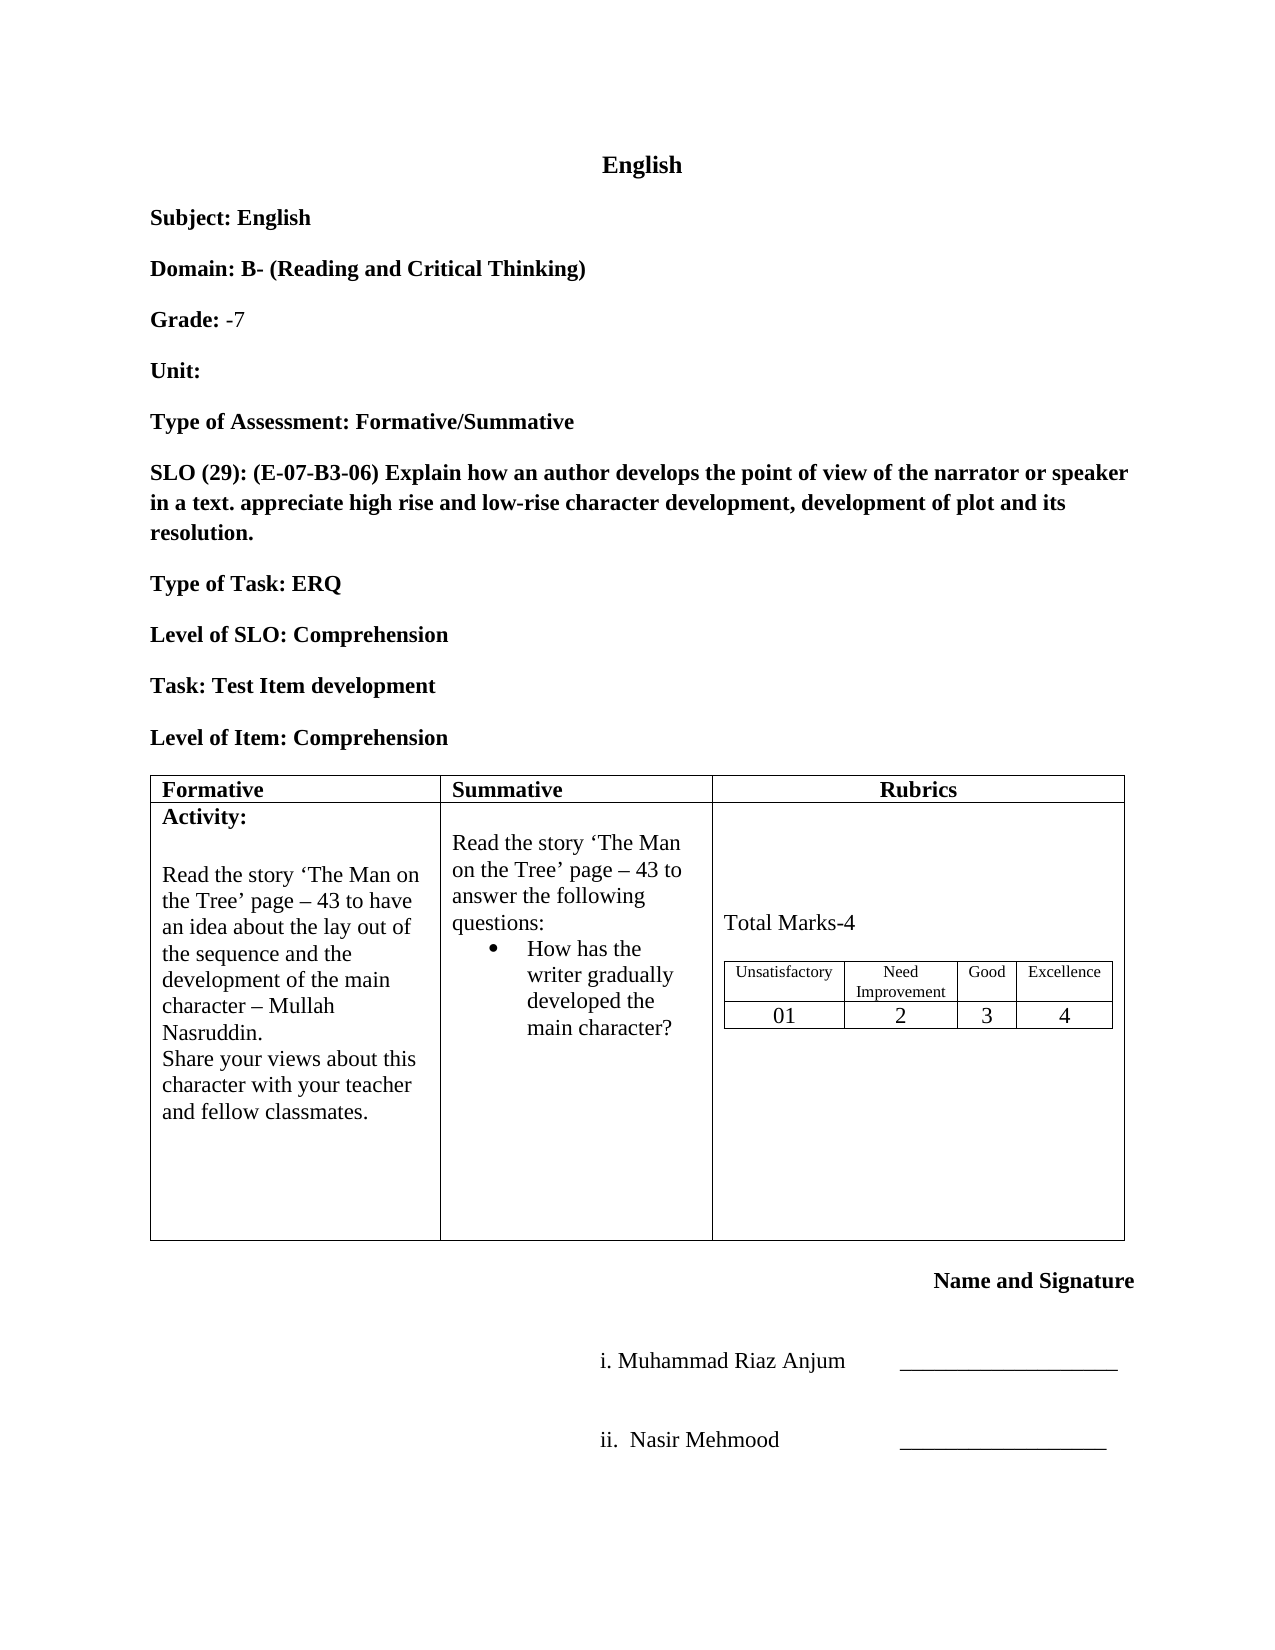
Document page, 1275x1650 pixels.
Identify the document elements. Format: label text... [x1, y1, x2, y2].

text Subject: English [150, 204, 1134, 230]
table_cell Total Marks-4 [713, 803, 1124, 1240]
text Unit: [150, 357, 1134, 383]
table_header Formative [151, 776, 440, 802]
text SLO (29): (E-07-B3-06) Explain how an author develops the point of view of the narrator or speaker in a text. appreciate high rise and low-rise character development, development of plot and its resolution. [150, 459, 1134, 546]
text Name and Signature [150, 1267, 1134, 1294]
text Grade: -7 [150, 306, 1134, 332]
table_header Rubrics [713, 776, 1124, 802]
text Type of Assessment: Formative/Summative [150, 408, 1134, 434]
text Level of SLO: Comprehension [150, 622, 1134, 648]
text i. Muhammad Riaz Anjum ___________________ [150, 1347, 1134, 1373]
table_header Summative [441, 776, 712, 802]
table_cell Read the story ‘The Man on the Tree’ page – 43 to answer the following questions: How has the writer gradually developed the main character? [441, 803, 712, 1240]
table_cell Activity: Read the story ‘The Man on the Tree’ page – 43 to have an idea about the lay out of the sequence and the development of the main character – Mullah Nasruddin. Share your views about this character with your teacher and fellow classmates. [151, 803, 440, 1240]
text Type of Task: ERQ [150, 571, 1134, 597]
text English [150, 150, 1134, 179]
text Task: Test Item development [150, 673, 1134, 699]
text ii. Nasir Mehmood __________________ [150, 1426, 1134, 1452]
text Level of Item: Comprehension [150, 724, 1134, 750]
text Domain: B- (Reading and Critical Thinking) [150, 255, 1134, 281]
